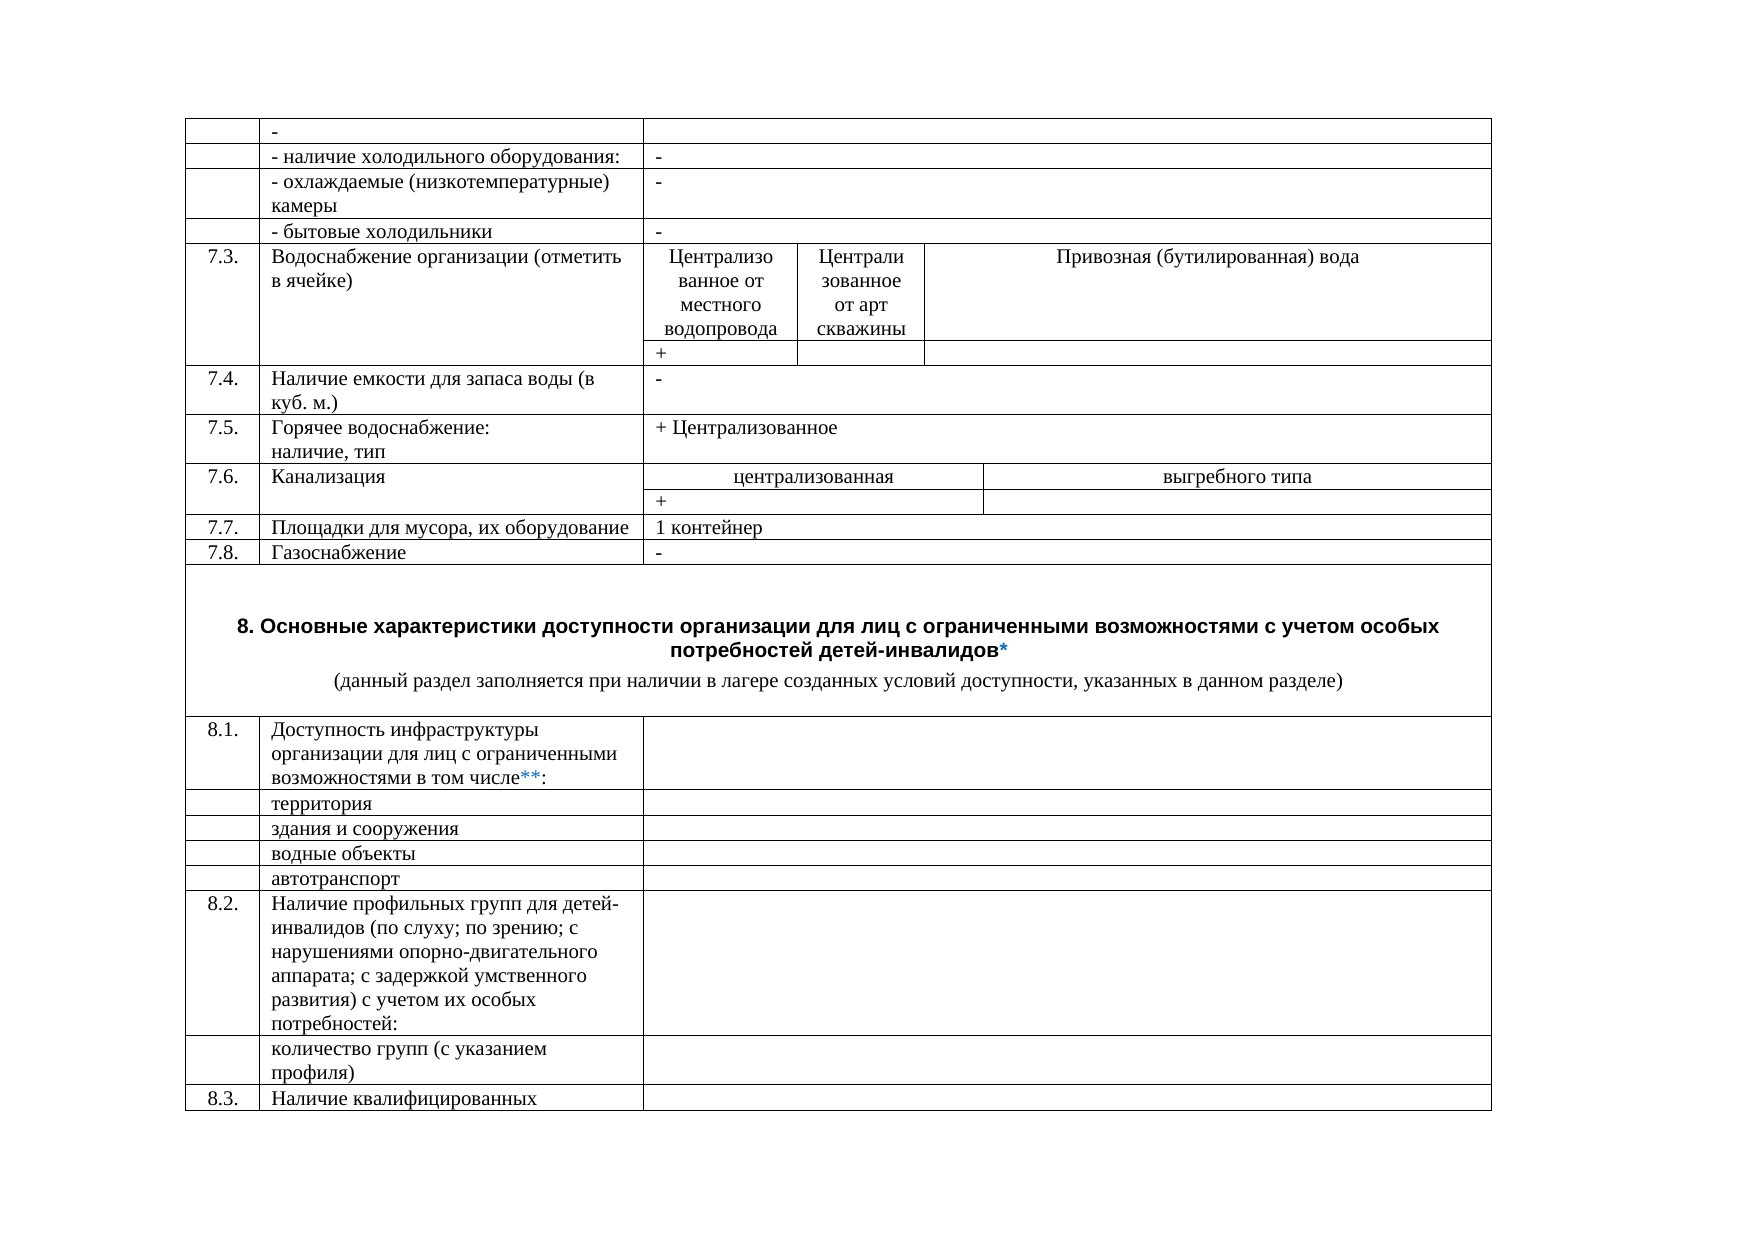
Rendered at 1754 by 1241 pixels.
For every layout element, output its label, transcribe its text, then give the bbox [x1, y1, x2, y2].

table_cell [186, 219, 259, 243]
table_cell 7.7. [186, 515, 259, 539]
table_cell 7.5. [186, 415, 259, 463]
table_cell [186, 816, 259, 839]
table_cell 8.3. [186, 1085, 259, 1109]
table_cell [186, 1036, 259, 1084]
table_cell [644, 866, 1491, 890]
table_cell Площадки для мусора, их оборудование [260, 515, 643, 539]
table_cell [186, 841, 259, 865]
table_cell Канализация [260, 464, 643, 513]
table_cell Водоснабжение организации (отметить в ячейке) [260, 244, 643, 365]
table_cell - наличие холодильного оборудования: [260, 144, 643, 168]
table_cell [644, 841, 1491, 865]
table_cell 1 контейнер [644, 515, 1491, 539]
table_cell Доступность инфраструктуры организации для лиц с ограниченными возможностями в том числе**: [260, 717, 643, 789]
table_cell - [644, 540, 1491, 564]
table_cell 7.6. [186, 464, 259, 513]
table_cell [186, 866, 259, 890]
table_cell централизованная [644, 464, 983, 488]
table_cell + [644, 490, 983, 513]
table_cell [186, 119, 259, 143]
table_cell 7.3. [186, 244, 259, 365]
table_cell + [644, 341, 797, 365]
table_cell [644, 891, 1491, 1035]
table_cell - [260, 119, 643, 143]
table_cell - охлаждаемые (низкотемпературные) камеры [260, 169, 643, 217]
table_cell [186, 790, 259, 814]
table_cell [186, 169, 259, 217]
table_cell - бытовые холодильники [260, 219, 643, 243]
table_cell Горячее водоснабжение: наличие, тип [260, 415, 643, 463]
table_cell автотранспорт [260, 866, 643, 890]
table_cell Наличие емкости для запаса воды (в куб. м.) [260, 366, 643, 414]
table_cell здания и сооружения [260, 816, 643, 839]
table_cell Газоснабжение [260, 540, 643, 564]
table_cell 8.1. [186, 717, 259, 789]
table_cell [984, 490, 1491, 513]
table_cell водные объекты [260, 841, 643, 865]
table_cell [644, 119, 1491, 143]
table_cell [186, 144, 259, 168]
table_cell [644, 1036, 1491, 1084]
table_cell 8. Основные характеристики доступности организации для лиц с ограниченными возможностями с учетом особых потребностей детей-инвалидов* (данный раздел заполняется при наличии в лагере созданных условий доступности, указанных в данном разделе) [186, 565, 1491, 716]
table_cell - [644, 219, 1491, 243]
table_cell - [644, 366, 1491, 414]
table_cell территория [260, 790, 643, 814]
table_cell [260, 1085, 643, 1109]
table_cell [925, 341, 1491, 365]
table_cell 7.4. [186, 366, 259, 414]
table_cell Наличие профильных групп для детей-инвалидов (по слуху; по зрению; с нарушениями опорно-двигательного аппарата; с задержкой умственного развития) с учетом их особых потребностей: [260, 891, 643, 1035]
table_cell [644, 1085, 1491, 1109]
table_cell 7.8. [186, 540, 259, 564]
table_cell + Централизованное [644, 415, 1491, 463]
table_cell количество групп (с указанием профиля) [260, 1036, 643, 1084]
table_cell Централизо ванное от местного водопровода [644, 244, 797, 340]
table_cell 8.2. [186, 891, 259, 1035]
table_cell выгребного типа [984, 464, 1491, 488]
table_cell - [644, 144, 1491, 168]
table_cell - [644, 169, 1491, 217]
table_cell [644, 816, 1491, 839]
table_cell [798, 341, 924, 365]
table_cell Привозная (бутилированная) вода [925, 244, 1491, 340]
table_cell Централи зованное от арт скважины [798, 244, 924, 340]
table_cell [644, 717, 1491, 789]
table_cell [644, 790, 1491, 814]
